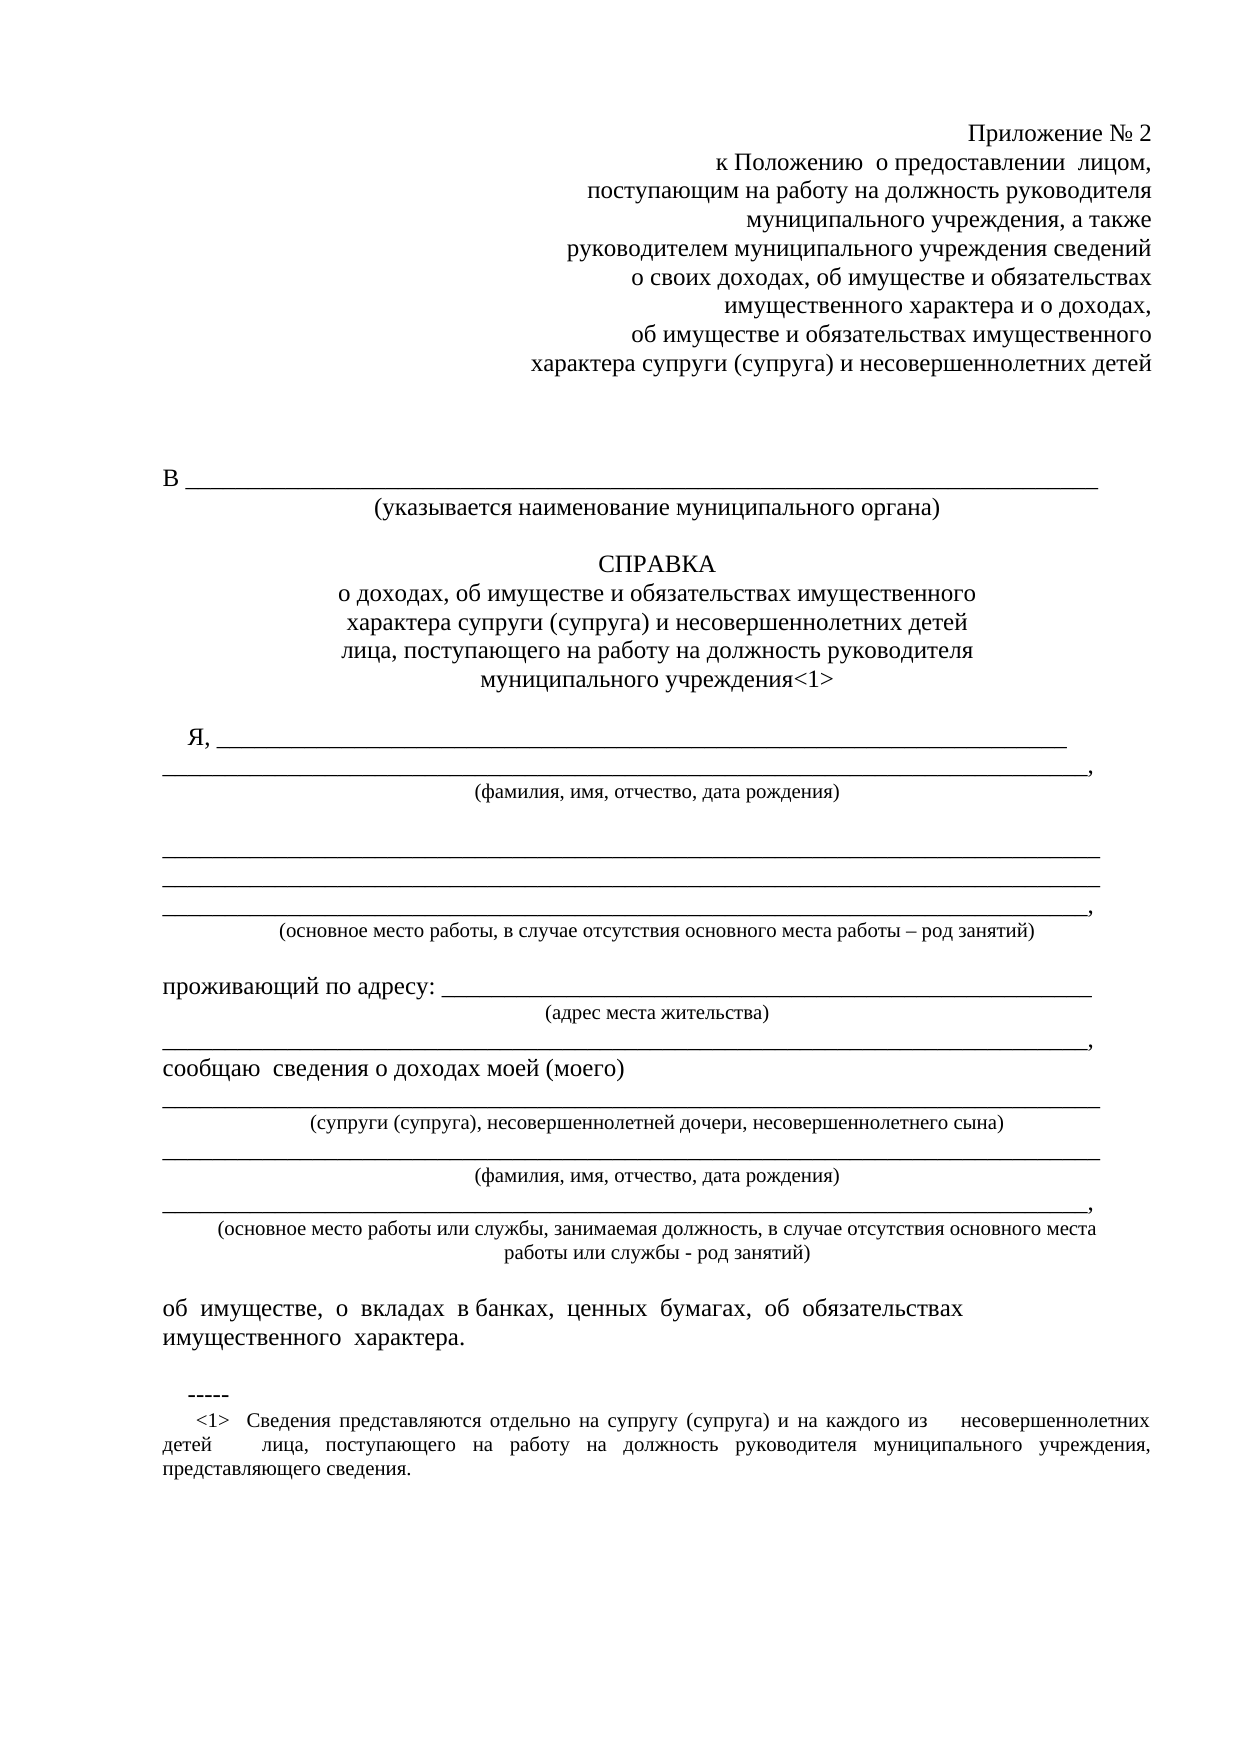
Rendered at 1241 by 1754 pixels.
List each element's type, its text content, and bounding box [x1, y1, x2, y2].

text __________________________________________________________________________, [162, 751, 1152, 779]
text о доходах, об имуществе и обязательствах имущественного [162, 578, 1152, 607]
text об имуществе и обязательствах имущественного [162, 319, 1152, 348]
text (супруги (супруга), несовершеннолетней дочери, несовершеннолетнего сына) [162, 1110, 1152, 1134]
text ___________________________________________________________________________ [162, 1082, 1152, 1110]
text проживающий по адресу: ____________________________________________________ [162, 971, 1152, 1000]
text Я, ____________________________________________________________________ [162, 722, 1152, 751]
text об имуществе, о вкладах в банках, ценных бумагах, об обязательствах [162, 1293, 1152, 1322]
text сообщаю сведения о доходах моей (моего) [162, 1053, 1152, 1082]
text __________________________________________________________________________, [162, 1187, 1152, 1216]
text (адрес места жительства) [162, 1000, 1152, 1024]
text о своих доходах, об имуществе и обязательствах [162, 262, 1152, 291]
text В _________________________________________________________________________ [162, 463, 1152, 492]
text руководителем муниципального учреждения сведений [162, 233, 1152, 262]
text Приложение № 2 [162, 118, 1152, 147]
text муниципального учреждения, а также [162, 204, 1152, 233]
text __________________________________________________________________________, [162, 1024, 1152, 1053]
text __________________________________________________________________________, [162, 890, 1152, 918]
text муниципального учреждения<1> [162, 664, 1152, 693]
text ___________________________________________________________________________ [162, 861, 1152, 890]
text (основное место работы или службы, занимаемая должность, в случае отсутствия основного места [162, 1216, 1152, 1240]
text характера супруги (супруга) и несовершеннолетних детей [162, 607, 1152, 636]
text лица, поступающего на работу на должность руководителя [162, 636, 1152, 664]
text (основное место работы, в случае отсутствия основного места работы – род занятий) [162, 918, 1152, 942]
text (указывается наименование муниципального органа) [162, 492, 1152, 521]
text характера супруги (супруга) и несовершеннолетних детей [162, 348, 1152, 377]
text (фамилия, имя, отчество, дата рождения) [162, 1163, 1152, 1187]
text к Положению о предоставлении лицом, [162, 147, 1152, 176]
text <1> Сведения представляются отдельно на супругу (супруга) и на каждого из несовершеннолетних детей лица, поступающего на работу на должность руководителя муниципального учреждения, представляющего сведения. [162, 1408, 1152, 1480]
text ___________________________________________________________________________ [162, 1134, 1152, 1163]
text работы или службы - род занятий) [162, 1240, 1152, 1264]
text ----- [162, 1379, 1152, 1408]
text СПРАВКА [162, 549, 1152, 578]
text ___________________________________________________________________________ [162, 832, 1152, 861]
text (фамилия, имя, отчество, дата рождения) [162, 779, 1152, 803]
text имущественного характера и о доходах, [162, 291, 1152, 319]
text поступающим на работу на должность руководителя [162, 176, 1152, 204]
text имущественного характера. [162, 1322, 1152, 1350]
